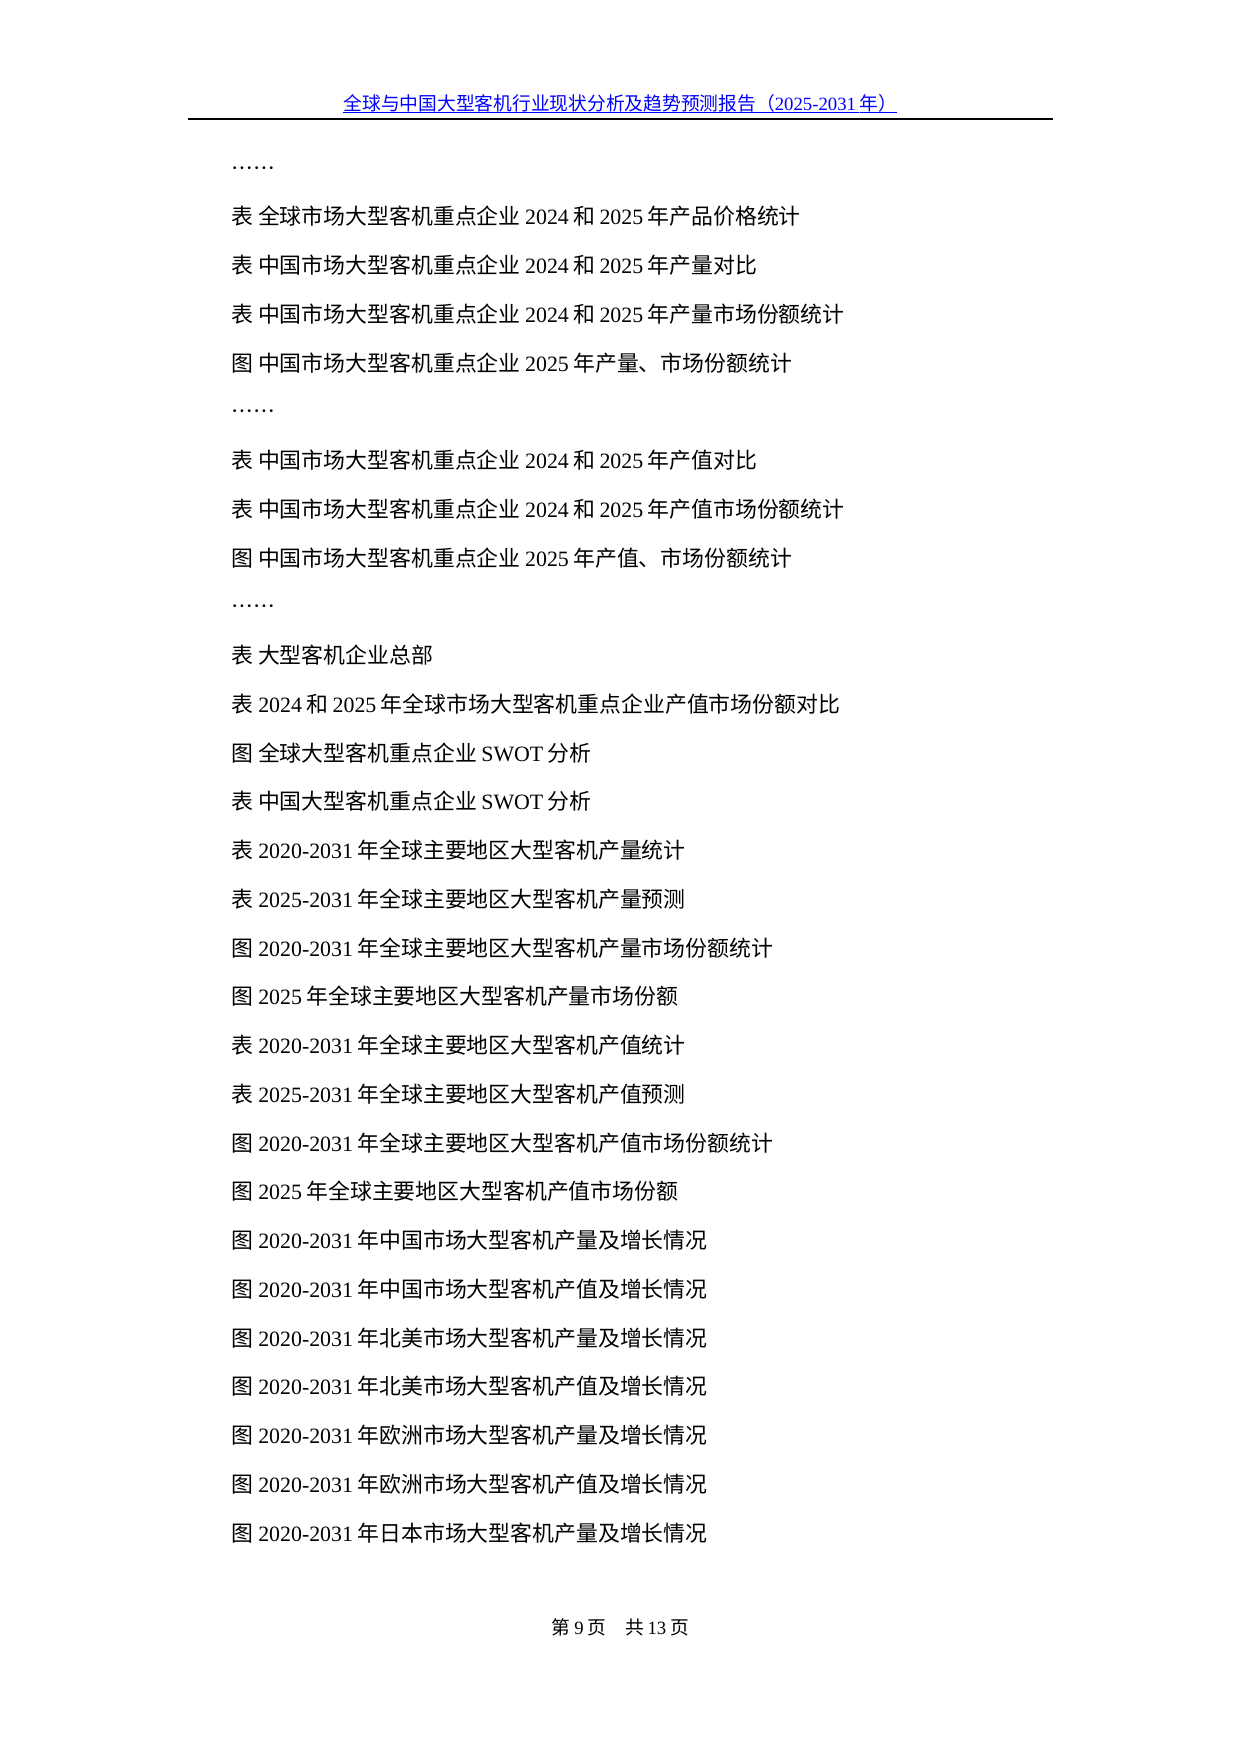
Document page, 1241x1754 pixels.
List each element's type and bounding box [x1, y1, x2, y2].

text [187, 150, 1053, 1548]
